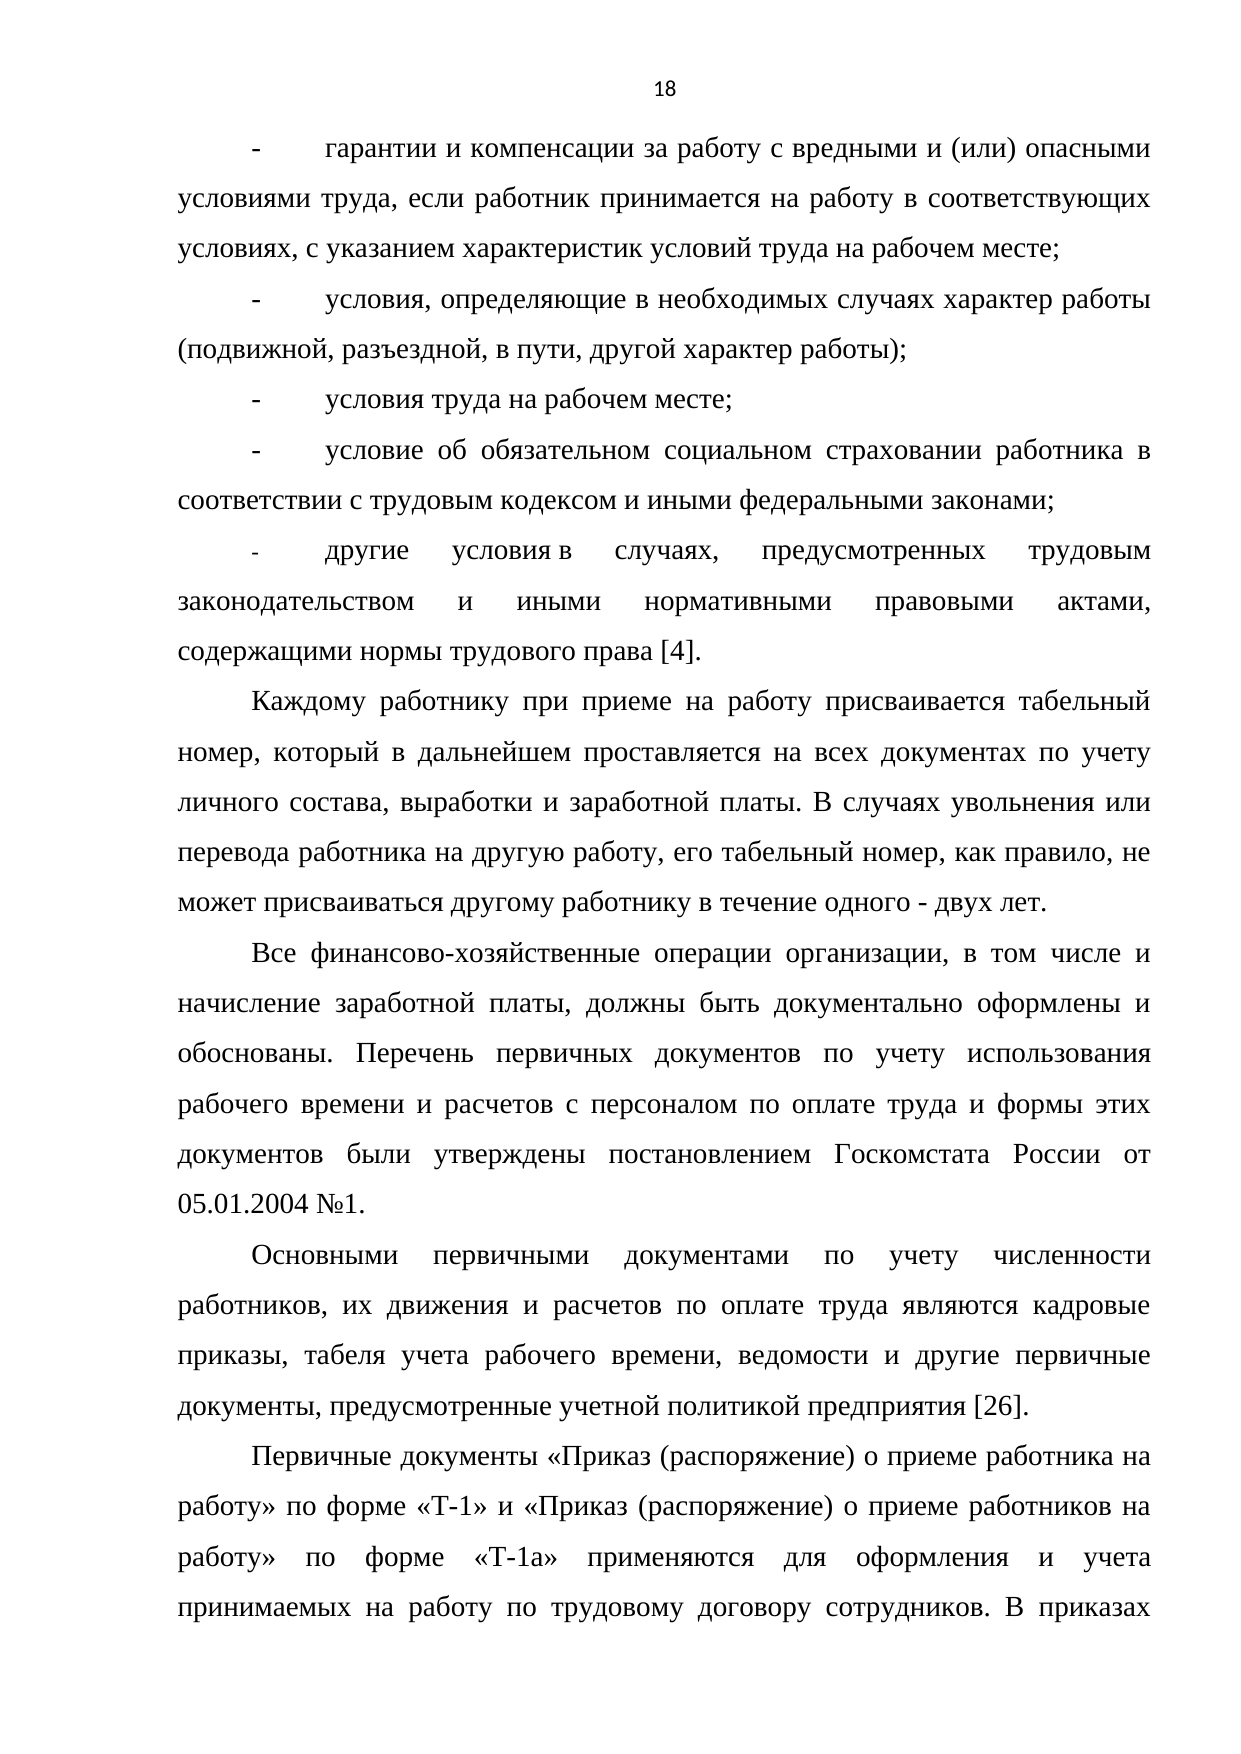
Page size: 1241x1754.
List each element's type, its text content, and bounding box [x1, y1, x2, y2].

text Каждому работнику при приеме на работу присваивается табельный номер, который в дальнейшем проставляется на всех документах по учету личного состава, выработки и заработной платы. В случаях увольнения или перевода работника на другую работу, его табельный номер, как правило, не может присваиваться другому работнику в течение одного - двух лет. [177, 683, 1152, 918]
list условия труда на рабочем месте; [177, 381, 1152, 415]
list условия, определяющие в необходимых случаях характер работы (подвижной, разъездной, в пути, другой характер работы); [177, 281, 1152, 365]
text Основными первичными документами по учету численности работников, их движения и расчетов по оплате труда являются кадровые приказы, табеля учета рабочего времени, ведомости и другие первичные документы, предусмотренные учетной политикой предприятия [26]. [177, 1237, 1152, 1421]
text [177, 1438, 1152, 1622]
text Все финансово-хозяйственные операции организации, в том числе и начисление заработной платы, должны быть документально оформлены и обоснованы. Перечень первичных документов по учету использования рабочего времени и расчетов с персоналом по оплате труда и формы этих документов были утверждены постановлением Госкомстата России от 05.01.2004 №1. [177, 935, 1152, 1220]
list условие об обязательном социальном страховании работника в соответствии с трудовым кодексом и иными федеральными законами; [177, 432, 1152, 516]
list другие условия в случаях, предусмотренных трудовым законодательством и иными нормативными правовыми актами, содержащими нормы трудового права [4]. [177, 532, 1152, 667]
list гарантии и компенсации за работу с вредными и (или) опасными условиями труда, если работник принимается на работу в соответствующих условиях, с указанием характеристик условий труда на рабочем месте; [177, 130, 1152, 264]
